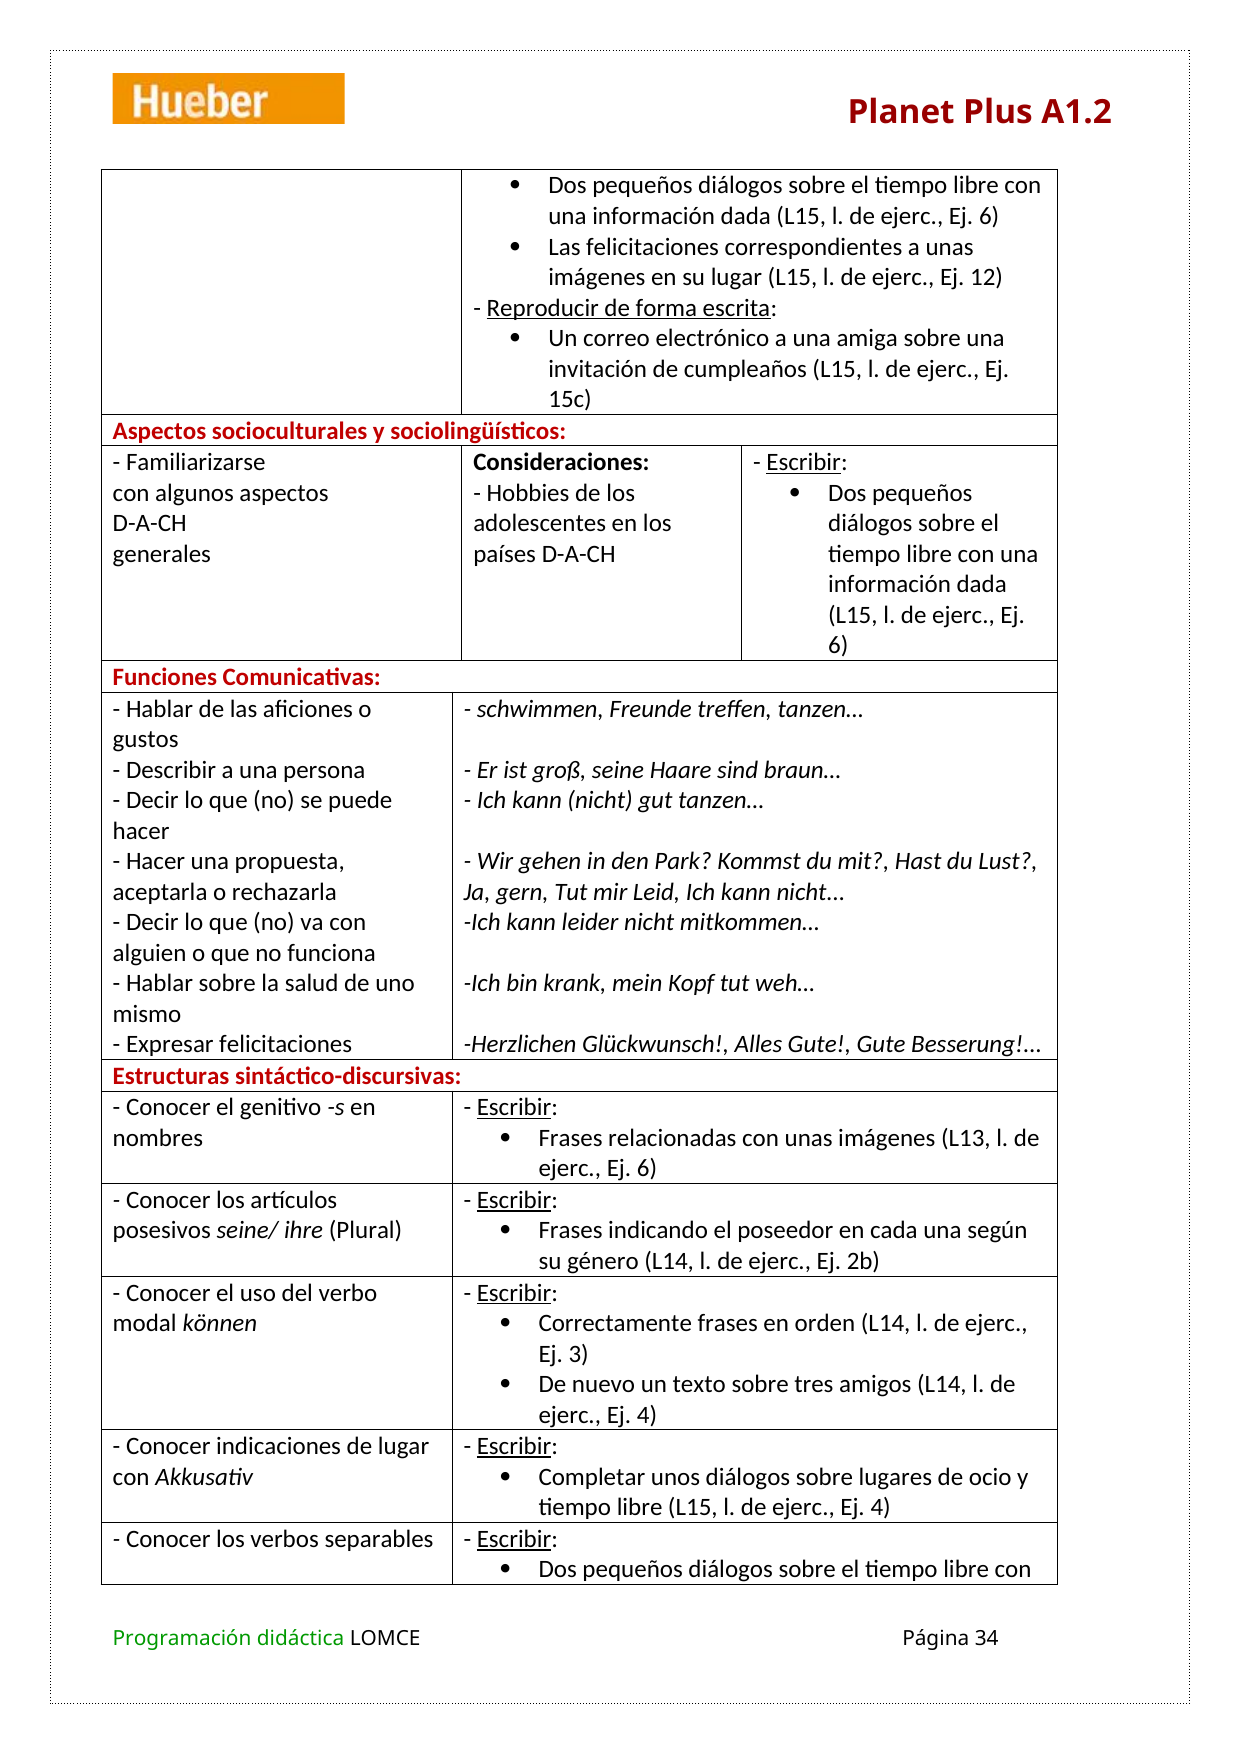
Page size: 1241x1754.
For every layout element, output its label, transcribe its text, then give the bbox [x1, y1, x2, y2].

picture [112, 73, 345, 124]
table_cell - Escribir: Dos pequeños diálogos sobre el tiempo libre con una información dada (L15, l. de ejerc., Ej. 6) [742, 446, 1057, 660]
table_cell - Conocer los artículos posesivos seine/ ihre (Plural) [102, 1184, 452, 1276]
table_cell - Escribir: Correctamente frases en orden (L14, l. de ejerc., Ej. 3) De nuevo un texto sobre tres amigos (L14, l. de ejerc., Ej. 4) [453, 1277, 1057, 1429]
table_cell - Conocer el genitivo -s en nombres [102, 1092, 452, 1183]
table_cell Aspectos socioculturales y sociolingüísticos: [102, 415, 1057, 445]
table_cell Funciones Comunicativas: [102, 661, 1057, 692]
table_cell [102, 1523, 452, 1584]
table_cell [453, 1523, 1057, 1584]
table_cell Estructuras sintáctico-discursivas: [102, 1060, 1057, 1091]
table_cell - Conocer indicaciones de lugar con Akkusativ [102, 1430, 452, 1522]
table_cell - Hablar de las aficiones o gustos - Describir a una persona - Decir lo que (no) se puede hacer - Hacer una propuesta, aceptarla o rechazarla - Decir lo que (no) va con alguien o que no funciona - Hablar sobre la salud de uno mismo - Expresar felicitaciones [102, 693, 452, 1059]
table_cell - schwimmen, Freunde treffen, tanzen… - Er ist groß, seine Haare sind braun… - Ich kann (nicht) gut tanzen… - Wir gehen in den Park? Kommst du mit?, Hast du Lust?, Ja, gern, Tut mir Leid, Ich kann nicht... -Ich kann leider nicht mitkommen… -Ich bin krank, mein Kopf tut weh… -Herzlichen Glückwunsch!, Alles Gute!, Gute Besserung!... [453, 693, 1057, 1059]
table_cell - Familiarizarse con algunos aspectos D-A-CH generales [102, 446, 461, 660]
table_cell - Escribir: Frases relacionadas con unas imágenes (L13, l. de ejerc., Ej. 6) [453, 1092, 1057, 1183]
table_cell - Escribir: Completar unos diálogos sobre lugares de ocio y tiempo libre (L15, l. de ejerc., Ej. 4) [453, 1430, 1057, 1522]
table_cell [462, 170, 1057, 414]
table_cell Consideraciones: - Hobbies de los adolescentes en los países D-A-CH [462, 446, 741, 660]
table_cell - Escribir: Frases indicando el poseedor en cada una según su género (L14, l. de ejerc., Ej. 2b) [453, 1184, 1057, 1276]
table_cell - Conocer el uso del verbo modal können [102, 1277, 452, 1429]
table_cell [102, 170, 461, 414]
